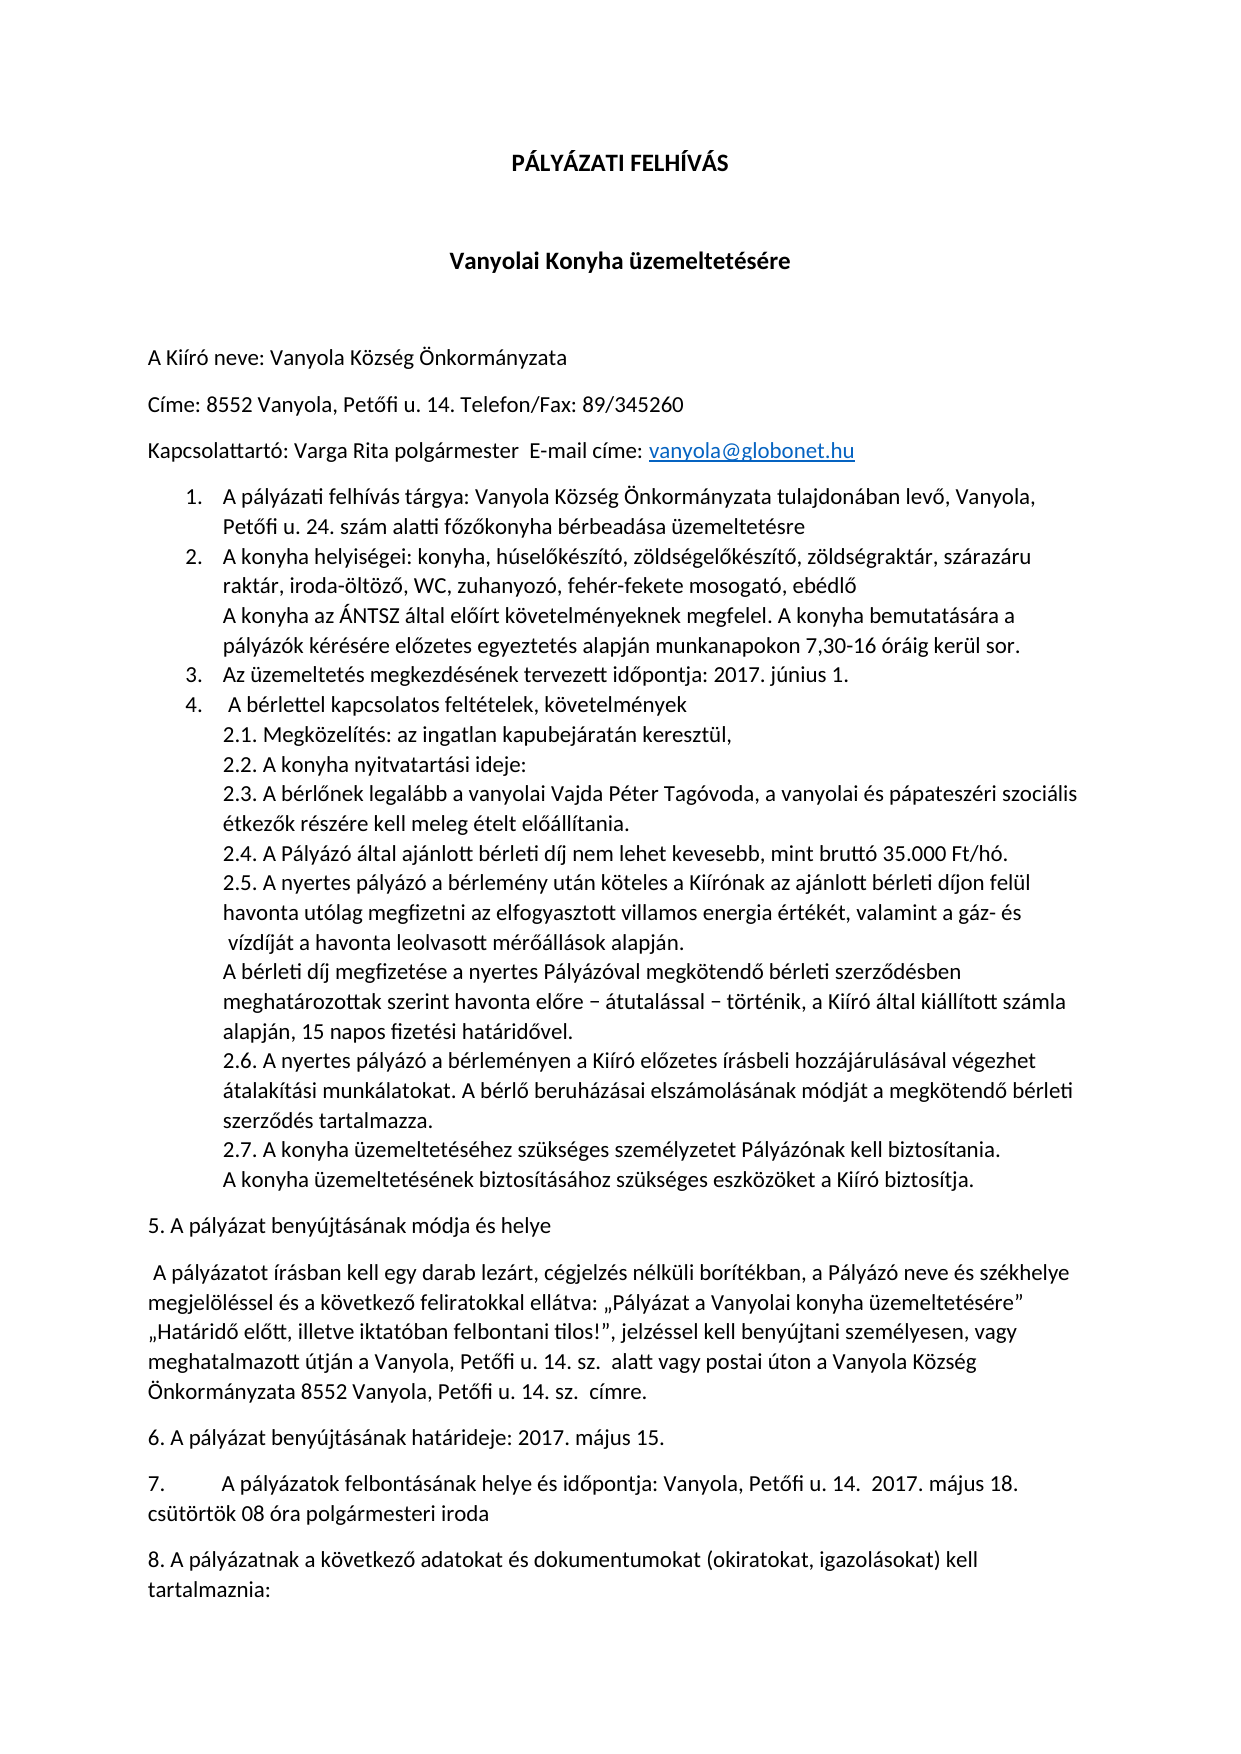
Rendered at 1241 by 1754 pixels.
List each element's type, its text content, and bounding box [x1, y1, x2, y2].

list A bérlettel kapcsolatos feltételek, követelmények [185, 690, 1093, 718]
text Címe: 8552 Vanyola, Petőfi u. 14. Telefon/Fax: 89/345260 [148, 390, 1093, 418]
list 2.3. A bérlőnek legalább a vanyolai Vajda Péter Tagóvoda, a vanyolai és pápateszéri szociális étkezők részére kell meleg ételt előállítania. [223, 779, 1093, 837]
text 5. A pályázat benyújtásának módja és helye [148, 1212, 1093, 1240]
text PÁLYÁZATI FELHÍVÁS [148, 148, 1093, 178]
list A konyha üzemeltetésének biztosításához szükséges eszközöket a Kiíró biztosítja. [223, 1165, 1093, 1193]
list A pályázati felhívás tárgya: Vanyola Község Önkormányzata tulajdonában levő, Vanyola, Petőfi u. 24. szám alatti főzőkonyha bérbeadása üzemeltetésre [185, 482, 1093, 540]
text 6. A pályázat benyújtásának határideje: 2017. május 15. [148, 1423, 1093, 1451]
text Kapcsolattartó: Varga Rita polgármester E-mail címe: vanyola@globonet.hu [148, 436, 1093, 464]
list 2.2. A konyha nyitvatartási ideje: [223, 750, 1093, 778]
text A Kiíró neve: Vanyola Község Önkormányzata [148, 343, 1093, 371]
list vízdíját a havonta leolvasott mérőállások alapján. [223, 928, 1093, 956]
list A bérleti díj megfizetése a nyertes Pályázóval megkötendő bérleti szerződésben meghatározottak szerint havonta előre − átutalással − történik, a Kiíró által kiállított számla alapján, 15 napos fizetési határidővel. [223, 957, 1093, 1045]
text Vanyolai Konyha üzemeltetésére [148, 246, 1093, 276]
list Az üzemeltetés megkezdésének tervezett időpontja: 2017. június 1. [185, 661, 1093, 689]
list 2.5. A nyertes pályázó a bérlemény után köteles a Kiírónak az ajánlott bérleti díjon felül havonta utólag megfizetni az elfogyasztott villamos energia értékét, valamint a gáz- és [223, 868, 1093, 926]
list 2.7. A konyha üzemeltetéséhez szükséges személyzetet Pályázónak kell biztosítania. [223, 1136, 1093, 1164]
text A pályázatot írásban kell egy darab lezárt, cégjelzés nélküli borítékban, a Pályázó neve és székhelye megjelöléssel és a következő feliratokkal ellátva: „Pályázat a Vanyolai konyha üzemeltetésére” „Határidő előtt, illetve iktatóban felbontani tilos!”, jelzéssel kell benyújtani személyesen, vagy meghatalmazott útján a Vanyola, Petőfi u. 14. sz. alatt vagy postai úton a Vanyola Község Önkormányzata 8552 Vanyola, Petőfi u. 14. sz. címre. [148, 1258, 1093, 1405]
list 2.4. A Pályázó által ajánlott bérleti díj nem lehet kevesebb, mint bruttó 35.000 Ft/hó. [223, 839, 1093, 867]
list A pályázatok felbontásának helye és időpontja: Vanyola, Petőfi u. 14. 2017. május 18. csütörtök 08 óra polgármesteri iroda [148, 1469, 1093, 1527]
text 8. A pályázatnak a következő adatokat és dokumentumokat (okiratokat, igazolásokat) kell tartalmaznia: [148, 1546, 1093, 1603]
list 2.6. A nyertes pályázó a bérleményen a Kiíró előzetes írásbeli hozzájárulásával végezhet átalakítási munkálatokat. A bérlő beruházásai elszámolásának módját a megkötendő bérleti szerződés tartalmazza. [223, 1047, 1093, 1134]
list 2.1. Megközelítés: az ingatlan kapubejáratán keresztül, [223, 720, 1093, 748]
list A konyha helyiségei: konyha, húselőkészító, zöldségelőkészítő, zöldségraktár, szárazáru raktár, iroda-öltöző, WC, zuhanyozó, fehér-fekete mosogató, ebédlő [185, 542, 1093, 599]
list A konyha az ÁNTSZ által előírt követelményeknek megfelel. A konyha bemutatására a pályázók kérésére előzetes egyeztetés alapján munkanapokon 7,30-16 óráig kerül sor. [223, 601, 1093, 659]
